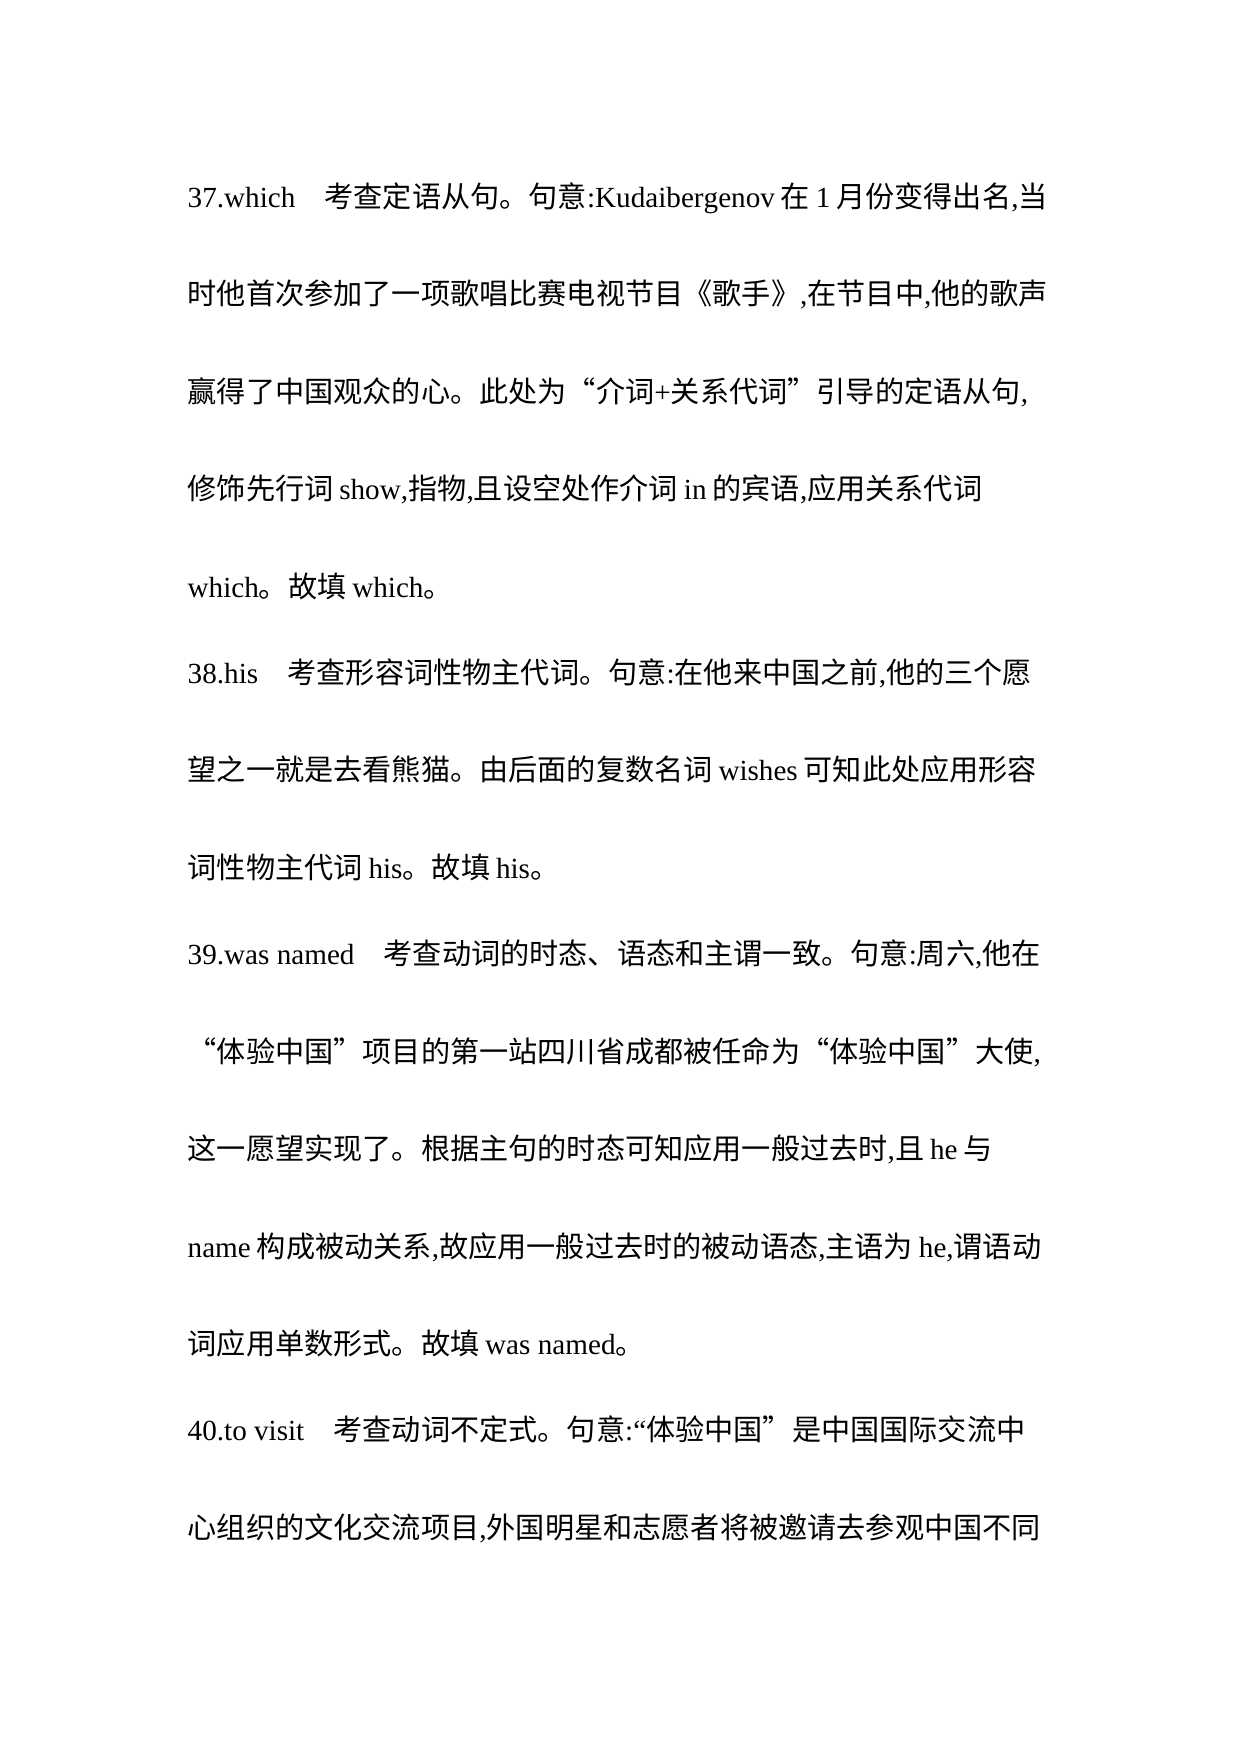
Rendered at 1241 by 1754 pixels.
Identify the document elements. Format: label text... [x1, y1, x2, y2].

text 39.was named 考查动词的时态、语态和主谓一致。句意:周六,他在“体验中国”项目的第一站四川省成都被任命为“体验中国”大使,这一愿望实现了。根据主句的时态可知应用一般过去时,且he与name构成被动关系,故应用一般过去时的被动语态,主语为he,谓语动词应用单数形式。故填was named。 [187, 919, 1053, 1374]
text 37.which 考查定语从句。句意:Kudaibergenov在1月份变得出名,当时他首次参加了一项歌唱比赛电视节目《歌手》,在节目中,他的歌声赢得了中国观众的心。此处为“介词+关系代词”引导的定语从句,修饰先行词show,指物,且设空处作介词in的宾语,应用关系代词which。故填which。 [187, 162, 1053, 617]
text 38.his 考查形容词性物主代词。句意:在他来中国之前,他的三个愿望之一就是去看熊猫。由后面的复数名词wishes可知此处应用形容词性物主代词his。故填his。 [187, 638, 1053, 898]
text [187, 1395, 1053, 1558]
